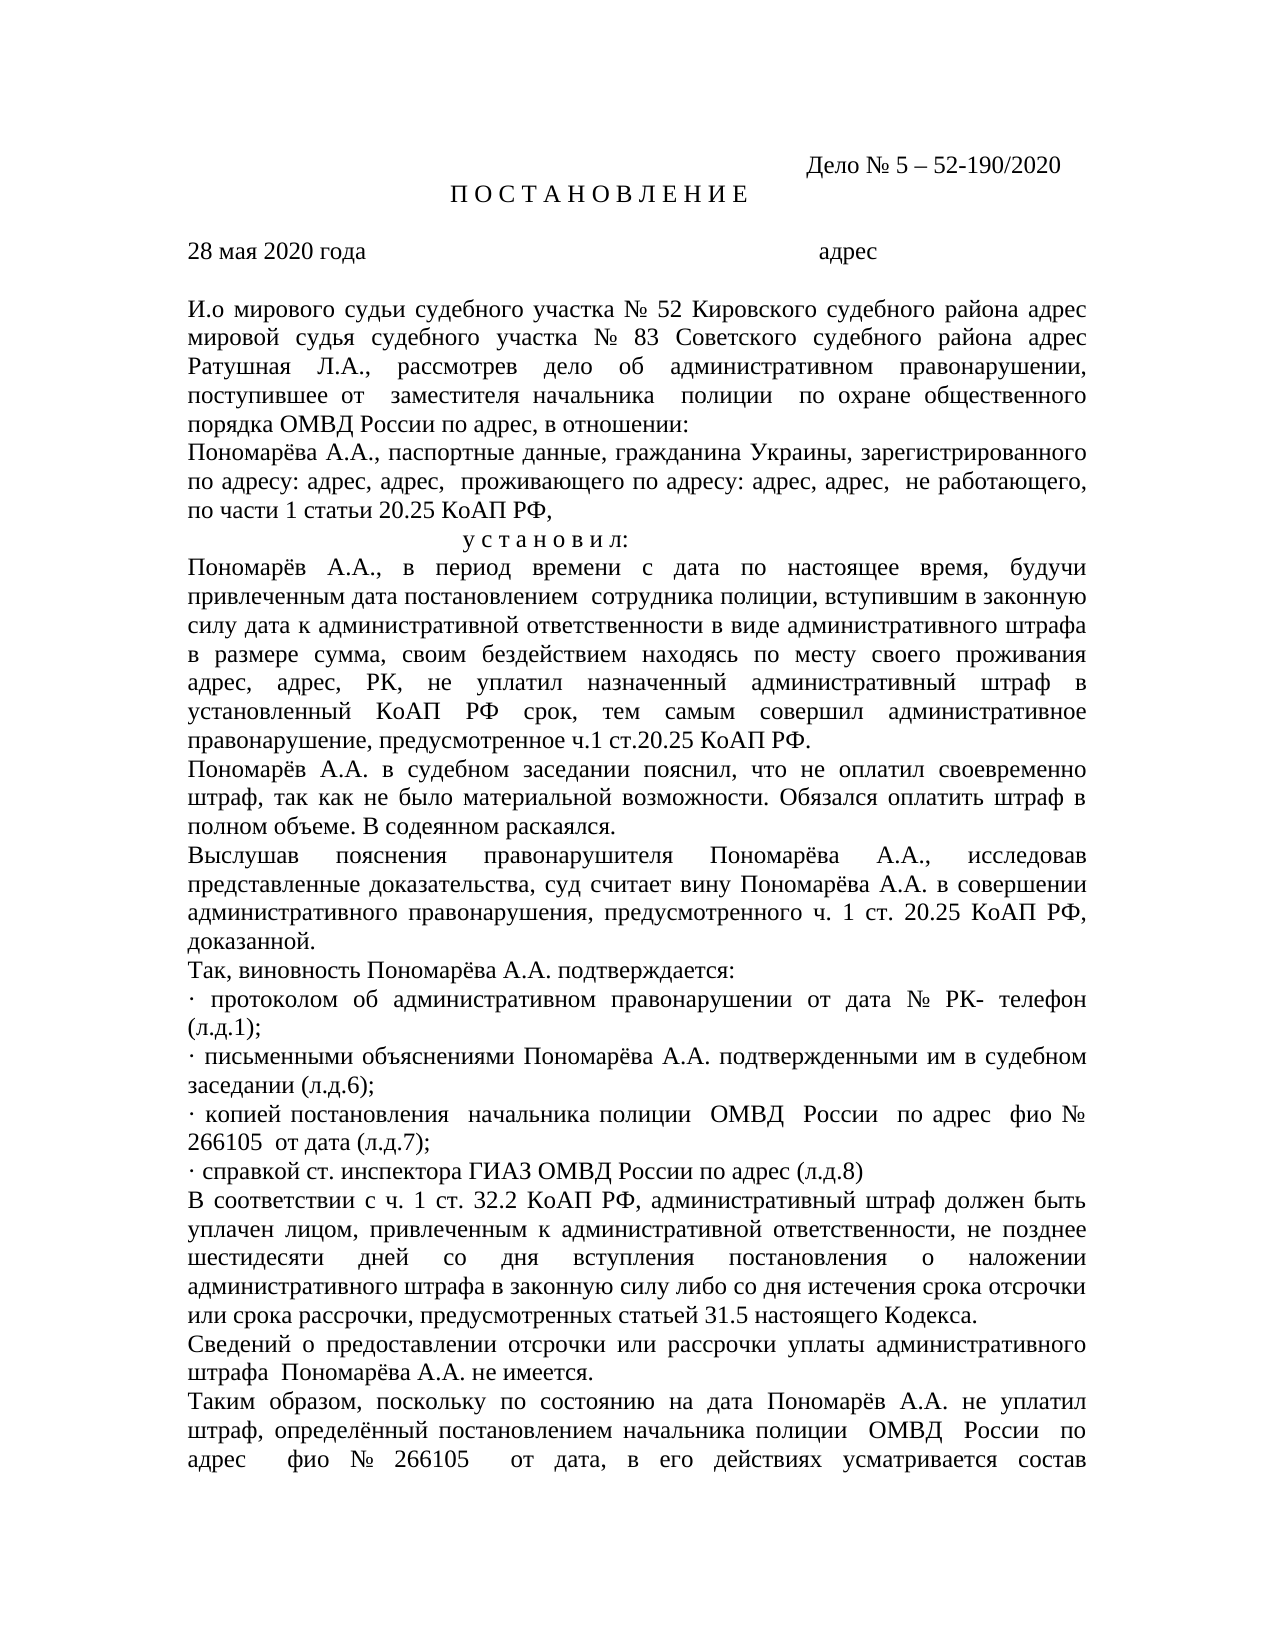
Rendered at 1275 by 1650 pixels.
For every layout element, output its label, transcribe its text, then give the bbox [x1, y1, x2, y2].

text Сведений о предоставлении отсрочки или рассрочки уплаты административного штрафа Пономарёва А.А. не имеется. [187, 1329, 1087, 1386]
text Пономарёв А.А., в период времени с дата по настоящее время, будучи привлеченным дата постановлением сотрудника полиции, вступившим в законную силу дата к административной ответственности в виде административного штрафа в размере сумма, своим бездействием находясь по месту своего проживания адрес, адрес, РК, не уплатил назначенный административный штраф в установленный КоАП РФ срок, тем самым совершил административное правонарушение, предусмотренное ч.1 ст.20.25 КоАП РФ. [187, 552, 1087, 754]
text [187, 1386, 1087, 1472]
text 28 мая 2020 года адрес [187, 236, 1087, 265]
text · протоколом об административном правонарушении от дата № РК- телефон (л.д.1); [187, 984, 1087, 1041]
text Дело № 5 – 52-190/2020 [187, 150, 1087, 179]
text · справкой ст. инспектора ГИАЗ ОМВД России по адрес (л.д.8) [187, 1156, 1087, 1185]
text · письменными объяснениями Пономарёва А.А. подтвержденными им в судебном заседании (л.д.6); [187, 1041, 1087, 1099]
text В соответствии с ч. 1 ст. 32.2 КоАП РФ, административный штраф должен быть уплачен лицом, привлеченным к административной ответственности, не позднее шестидесяти дней со дня вступления постановления о наложении административного штрафа в законную силу либо со дня истечения срока отсрочки или срока рассрочки, предусмотренных статьей 31.5 настоящего Кодекса. [187, 1185, 1087, 1329]
text Пономарёв А.А. в судебном заседании пояснил, что не оплатил своевременно штраф, так как не было материальной возможности. Обязался оплатить штраф в полном объеме. В содеянном раскаялся. [187, 754, 1087, 840]
text И.о мирового судьи судебного участка № 52 Кировского судебного района адрес мировой судья судебного участка № 83 Советского судебного района адрес Ратушная Л.А., рассмотрев дело об административном правонарушении, поступившее от заместителя начальника полиции по охране общественного порядка ОМВД России по адрес, в отношении: [187, 294, 1087, 437]
text Так, виновность Пономарёва А.А. подтверждается: [187, 955, 1087, 984]
text Пономарёва А.А., паспортные данные, гражданина Украины, зарегистрированного по адресу: адрес, адрес, проживающего по адресу: адрес, адрес, не работающего, по части 1 статьи 20.25 КоАП РФ, [187, 437, 1087, 524]
text Выслушав пояснения правонарушителя Пономарёва А.А., исследовав представленные доказательства, суд считает вину Пономарёва А.А. в совершении административного правонарушения, предусмотренного ч. 1 ст. 20.25 КоАП РФ, доказанной. [187, 840, 1087, 955]
text · копией постановления начальника полиции ОМВД России по адрес фио № 266105 от дата (л.д.7); [187, 1099, 1087, 1156]
text у с т а н о в и л: [187, 524, 1087, 552]
text П О С Т А Н О В Л Е Н И Е [187, 179, 1087, 207]
